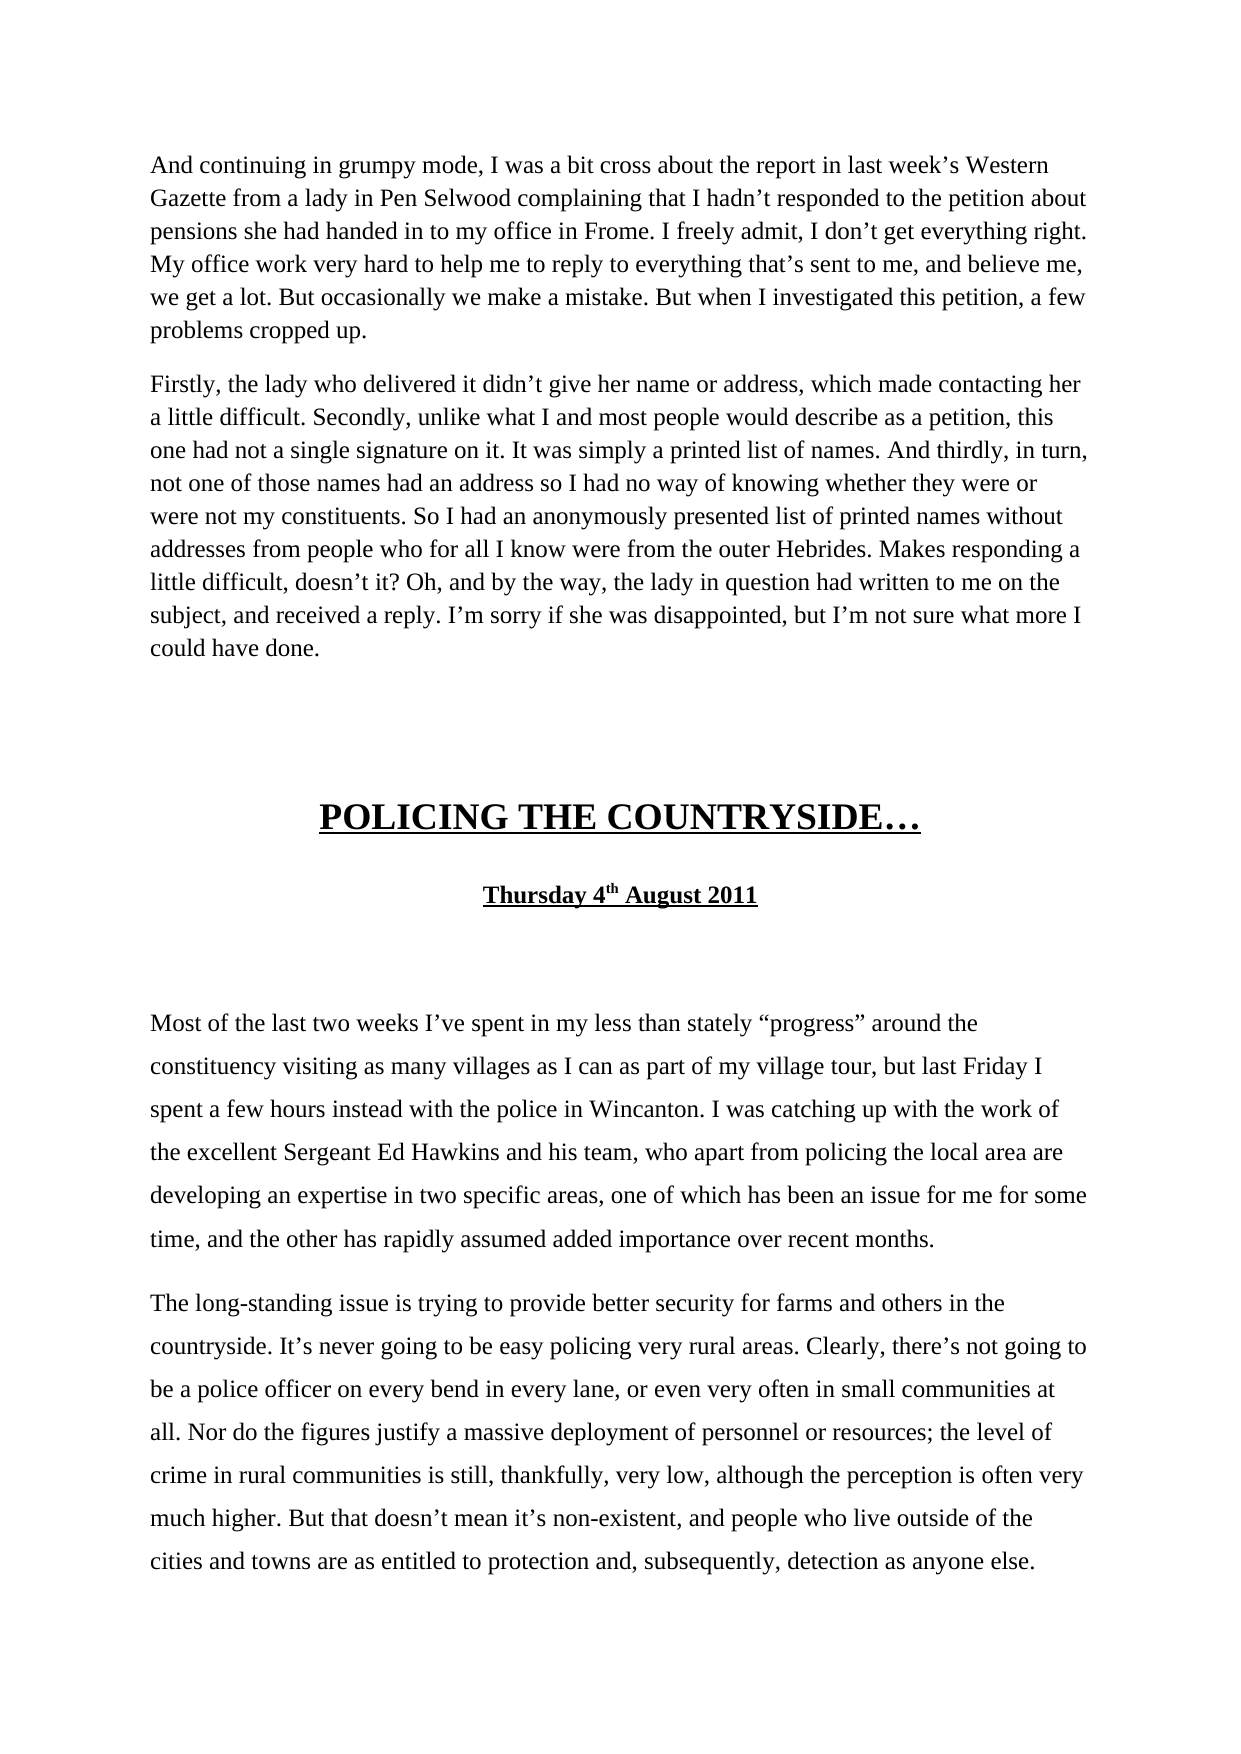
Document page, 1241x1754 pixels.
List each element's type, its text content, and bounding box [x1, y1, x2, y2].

text Thursday 4th August 2011 [150, 880, 1090, 909]
text Firstly, the lady who delivered it didn’t give her name or address, which made contacting her a little difficult. Secondly, unlike what I and most people would describe as a petition, this one had not a single signature on it. It was simply a printed list of names. And thirdly, in turn, not one of those names had an address so I had no way of knowing whether they were or were not my constituents. So I had an anonymously presented list of printed names without addresses from people who for all I know were from the outer Hebrides. Makes responding a little difficult, doesn’t it? Oh, and by the way, the lady in question had written to me on the subject, and received a reply. I’m sorry if she was disappointed, but I’m not sure what more I could have done. [150, 369, 1090, 662]
text POLICING THE COUNTRYSIDE… [150, 795, 1090, 838]
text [150, 1288, 1090, 1575]
text And continuing in grumpy mode, I was a bit cross about the report in last week’s Western Gazette from a lady in Pen Selwood complaining that I hadn’t responded to the petition about pensions she had handed in to my office in Frome. I freely admit, I don’t get everything right. My office work very hard to help me to reply to everything that’s sent to me, and believe me, we get a lot. But occasionally we make a mistake. But when I investigated this petition, a few problems cropped up. [150, 150, 1090, 344]
text Most of the last two weeks I’ve spent in my less than stately “progress” around the constituency visiting as many villages as I can as part of my village tour, but last Friday I spent a few hours instead with the police in Wincanton. I was catching up with the work of the excellent Sergeant Ed Hawkins and his team, who apart from policing the local area are developing an expertise in two specific areas, one of which has been an issue for me for some time, and the other has rapidly assumed added importance over recent months. [150, 1008, 1090, 1252]
